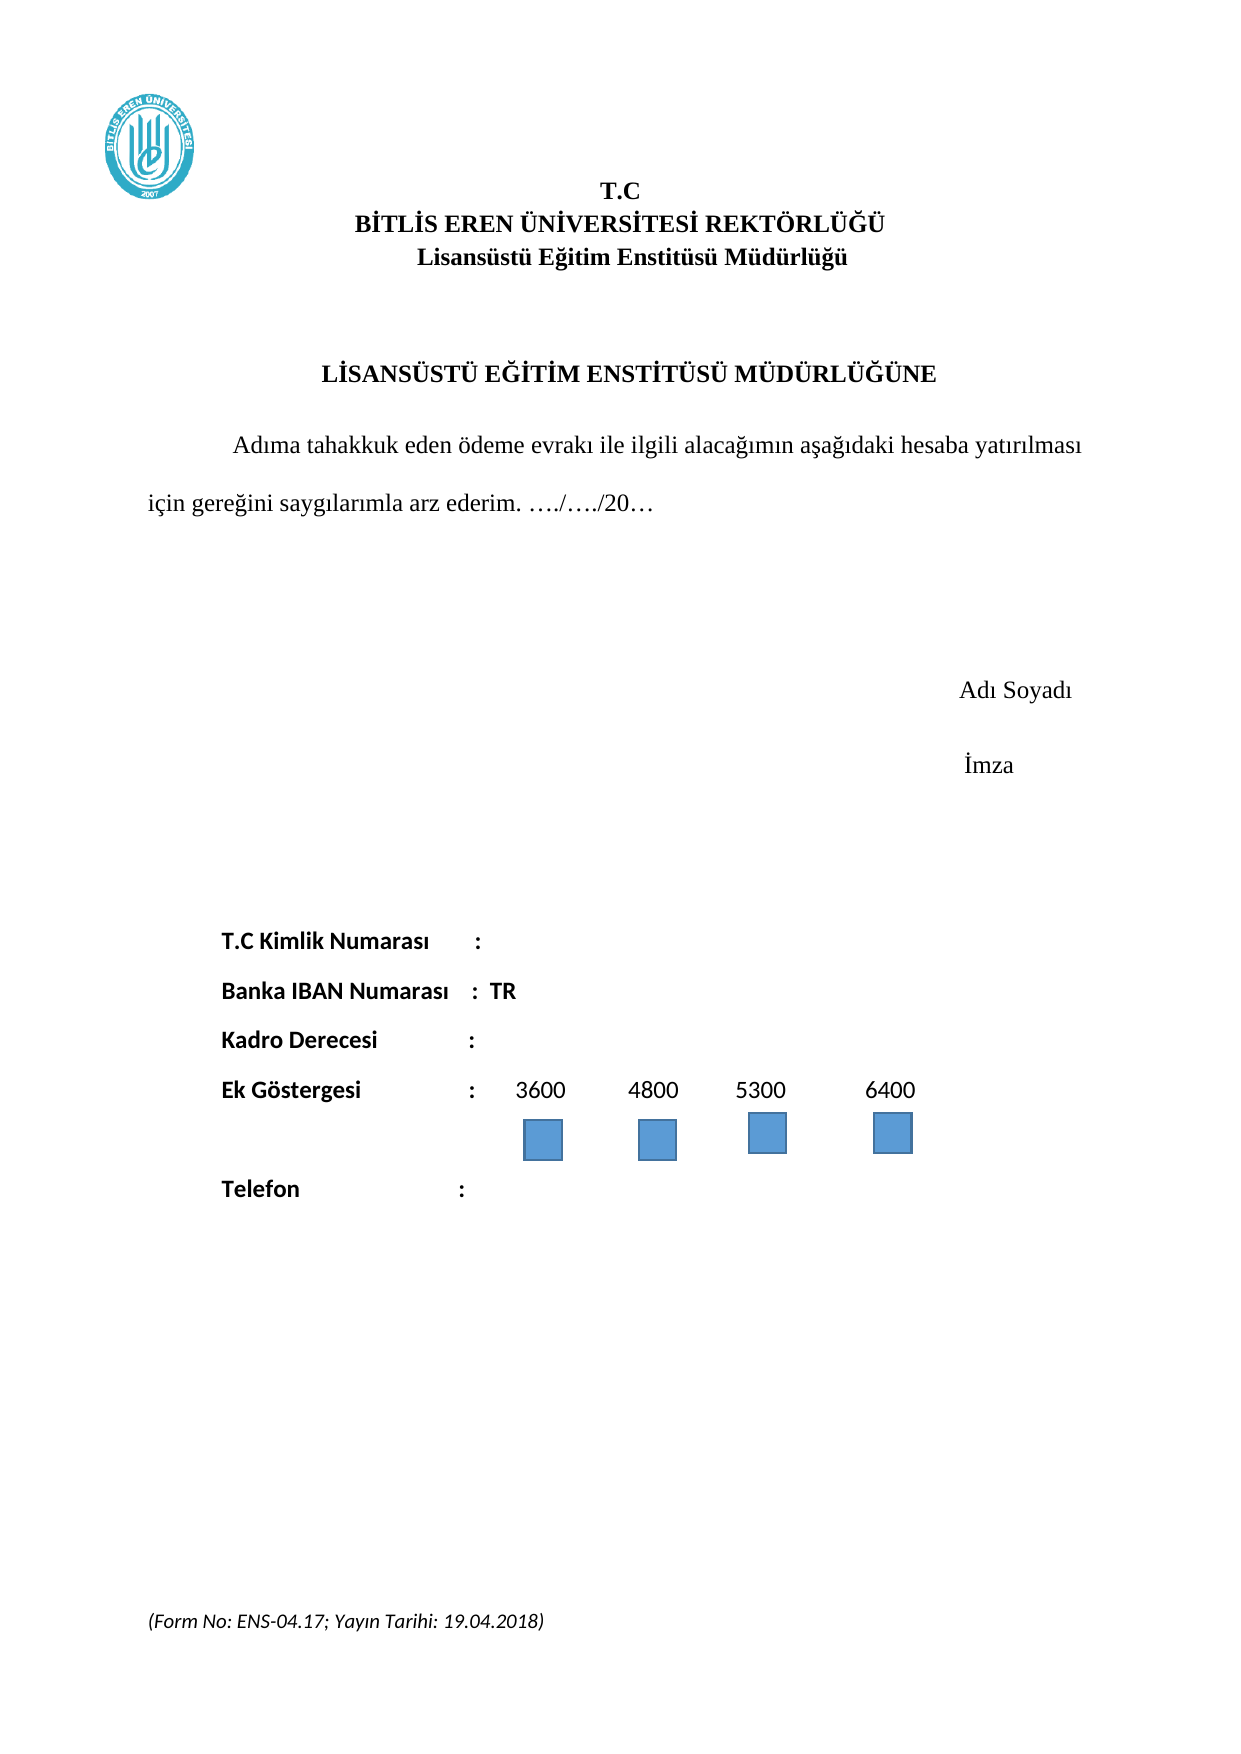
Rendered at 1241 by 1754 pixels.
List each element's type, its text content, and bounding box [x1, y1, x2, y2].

text Ek Göstergesi : 3600 4800 5300 6400 [148, 1074, 1093, 1104]
text Banka IBAN Numarası : TR [148, 975, 1093, 1005]
text LİSANSÜSTÜ EĞİTİM ENSTİTÜSÜ MÜDÜRLÜĞÜNE [148, 359, 1093, 388]
text Telefon : [148, 1173, 1093, 1204]
text T.C Kimlik Numarası : [148, 925, 1093, 956]
text İmza [885, 722, 1093, 779]
text Kadro Derecesi : [148, 1024, 1093, 1055]
text BİTLİS EREN ÜNİVERSİTESİ REKTÖRLÜĞÜ [148, 209, 1093, 238]
text T.C [148, 176, 1093, 205]
text Adıma tahakkuk eden ödeme evrakı ile ilgili alacağımın aşağıdaki hesaba yatırılması için gereğini saygılarımla arz ederim. …./…./20… [148, 430, 1093, 516]
text Lisansüstü Eğitim Enstitüsü Müdürlüğü [148, 242, 1093, 271]
text Adı Soyadı [959, 644, 1093, 703]
picture [94, 87, 204, 202]
